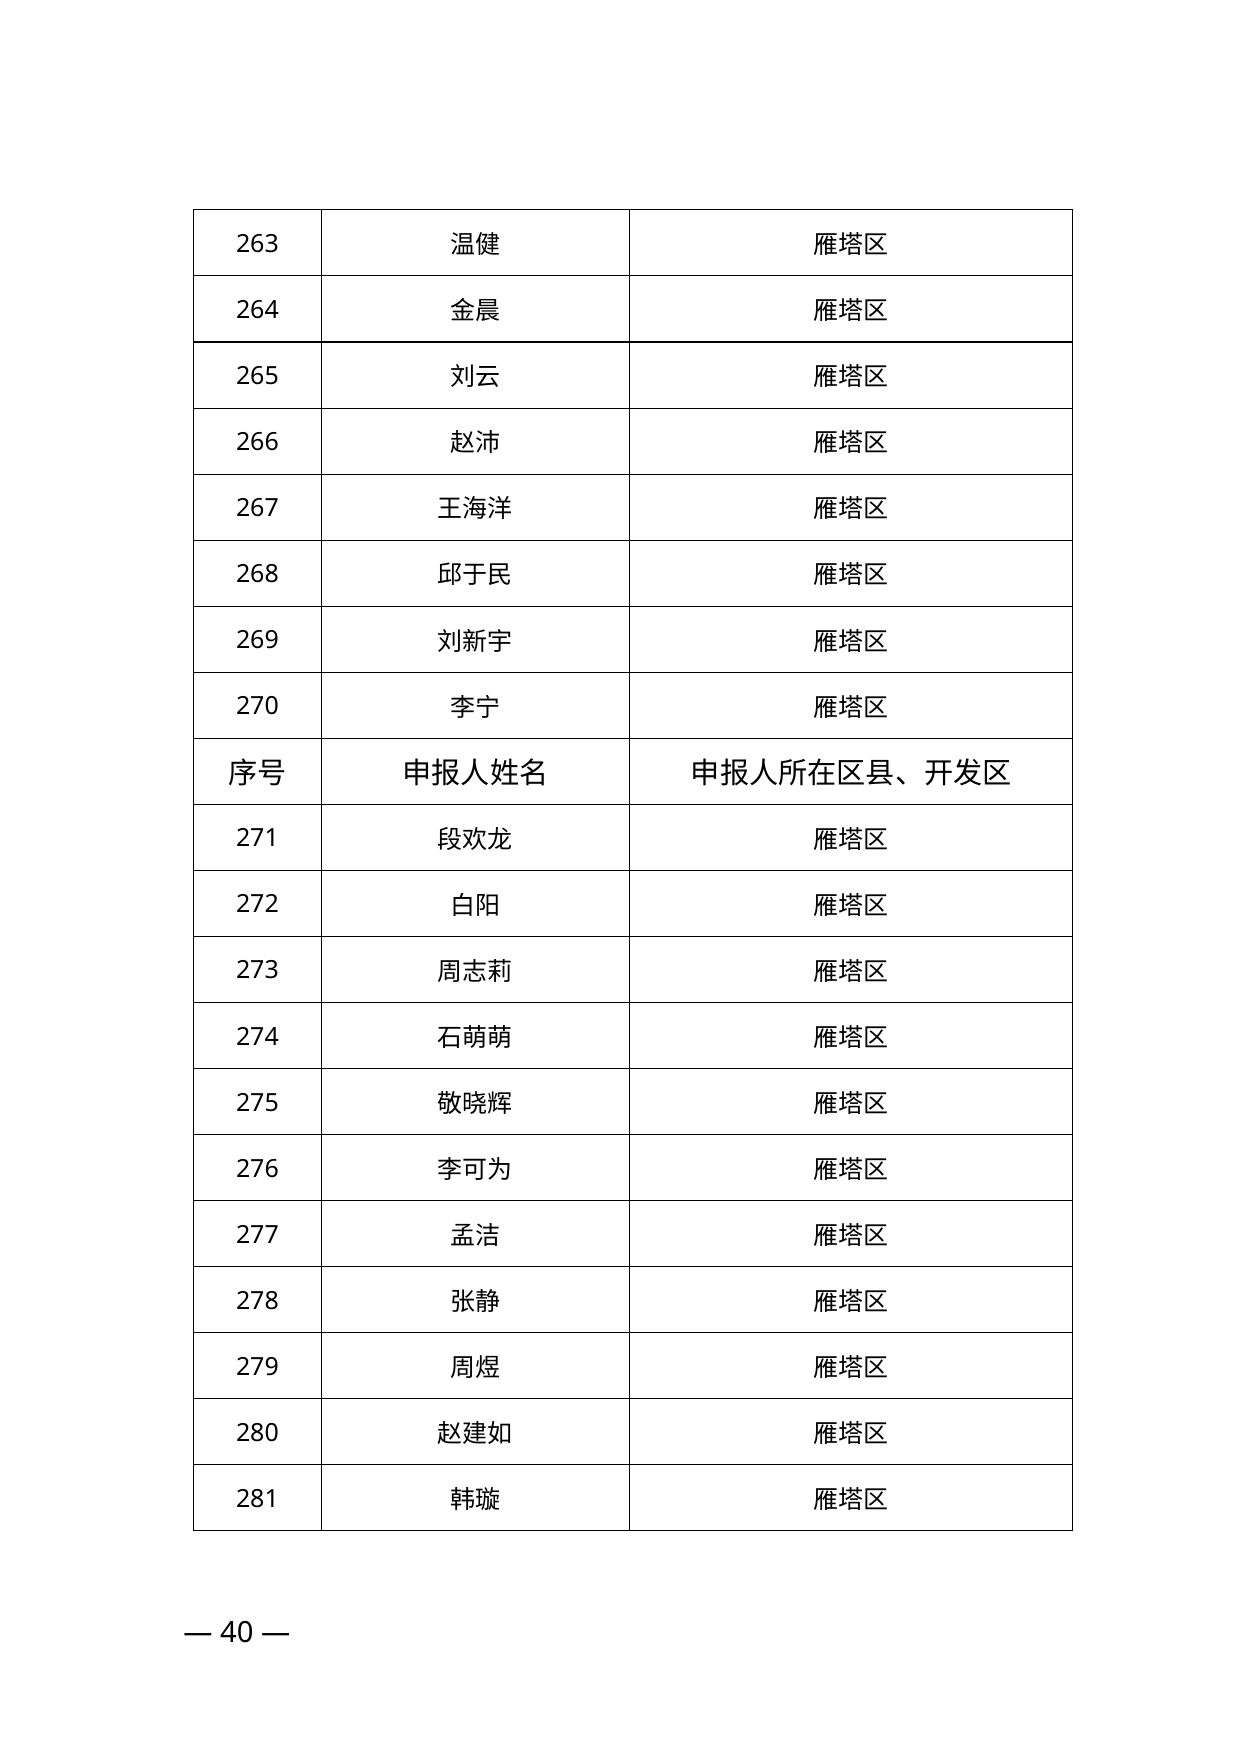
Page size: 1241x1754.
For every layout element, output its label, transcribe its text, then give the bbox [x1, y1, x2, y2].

table_cell 周志莉 [322, 937, 629, 1002]
table_cell 温健 [322, 210, 629, 275]
table_cell 序号 [194, 739, 321, 804]
table_cell 274 [194, 1003, 321, 1068]
table_cell 263 [194, 210, 321, 275]
table_cell 李可为 [322, 1135, 629, 1200]
table_cell 赵建如 [322, 1399, 629, 1464]
table_cell 268 [194, 541, 321, 606]
table_cell 段欢龙 [322, 805, 629, 870]
table_cell 刘新宇 [322, 607, 629, 672]
table_cell 雁塔区 [630, 343, 1072, 407]
table_cell 雁塔区 [630, 276, 1072, 341]
table_cell 雁塔区 [630, 607, 1072, 672]
table_cell 雁塔区 [630, 1465, 1072, 1530]
table_cell 金晨 [322, 276, 629, 341]
table_cell 雁塔区 [630, 210, 1072, 275]
table_cell 281 [194, 1465, 321, 1530]
table_cell 雁塔区 [630, 541, 1072, 606]
table_cell 雁塔区 [630, 805, 1072, 870]
table_cell 石萌萌 [322, 1003, 629, 1068]
table_cell 雁塔区 [630, 871, 1072, 936]
table_cell 白阳 [322, 871, 629, 936]
table_cell 266 [194, 409, 321, 473]
table_cell 雁塔区 [630, 1333, 1072, 1398]
table_cell 王海洋 [322, 475, 629, 539]
table_cell 雁塔区 [630, 1135, 1072, 1200]
table_cell 敬晓辉 [322, 1069, 629, 1134]
table_cell 邱于民 [322, 541, 629, 606]
table_cell 张静 [322, 1267, 629, 1332]
table_cell 赵沛 [322, 409, 629, 473]
table_cell 272 [194, 871, 321, 936]
table_cell 雁塔区 [630, 1069, 1072, 1134]
table_cell 刘云 [322, 343, 629, 407]
table_cell 周煜 [322, 1333, 629, 1398]
table_cell 雁塔区 [630, 409, 1072, 473]
table_cell 277 [194, 1201, 321, 1266]
table_cell 279 [194, 1333, 321, 1398]
table_cell 275 [194, 1069, 321, 1134]
table_cell 雁塔区 [630, 1201, 1072, 1266]
table_cell 申报人姓名 [322, 739, 629, 804]
table_cell 278 [194, 1267, 321, 1332]
table_cell 雁塔区 [630, 475, 1072, 539]
table_cell 265 [194, 343, 321, 407]
table_cell 267 [194, 475, 321, 539]
table_cell 雁塔区 [630, 937, 1072, 1002]
table_cell 276 [194, 1135, 321, 1200]
table_cell 雁塔区 [630, 1267, 1072, 1332]
table_cell 270 [194, 673, 321, 738]
table_cell 273 [194, 937, 321, 1002]
table_cell 雁塔区 [630, 1003, 1072, 1068]
table_cell 韩璇 [322, 1465, 629, 1530]
table_cell 雁塔区 [630, 1399, 1072, 1464]
table_cell 264 [194, 276, 321, 341]
table_cell 269 [194, 607, 321, 672]
table_cell 雁塔区 [630, 673, 1072, 738]
table_cell 申报人所在区县、开发区 [630, 739, 1072, 804]
table_cell 280 [194, 1399, 321, 1464]
table_cell 李宁 [322, 673, 629, 738]
table_cell 孟洁 [322, 1201, 629, 1266]
table_cell 271 [194, 805, 321, 870]
